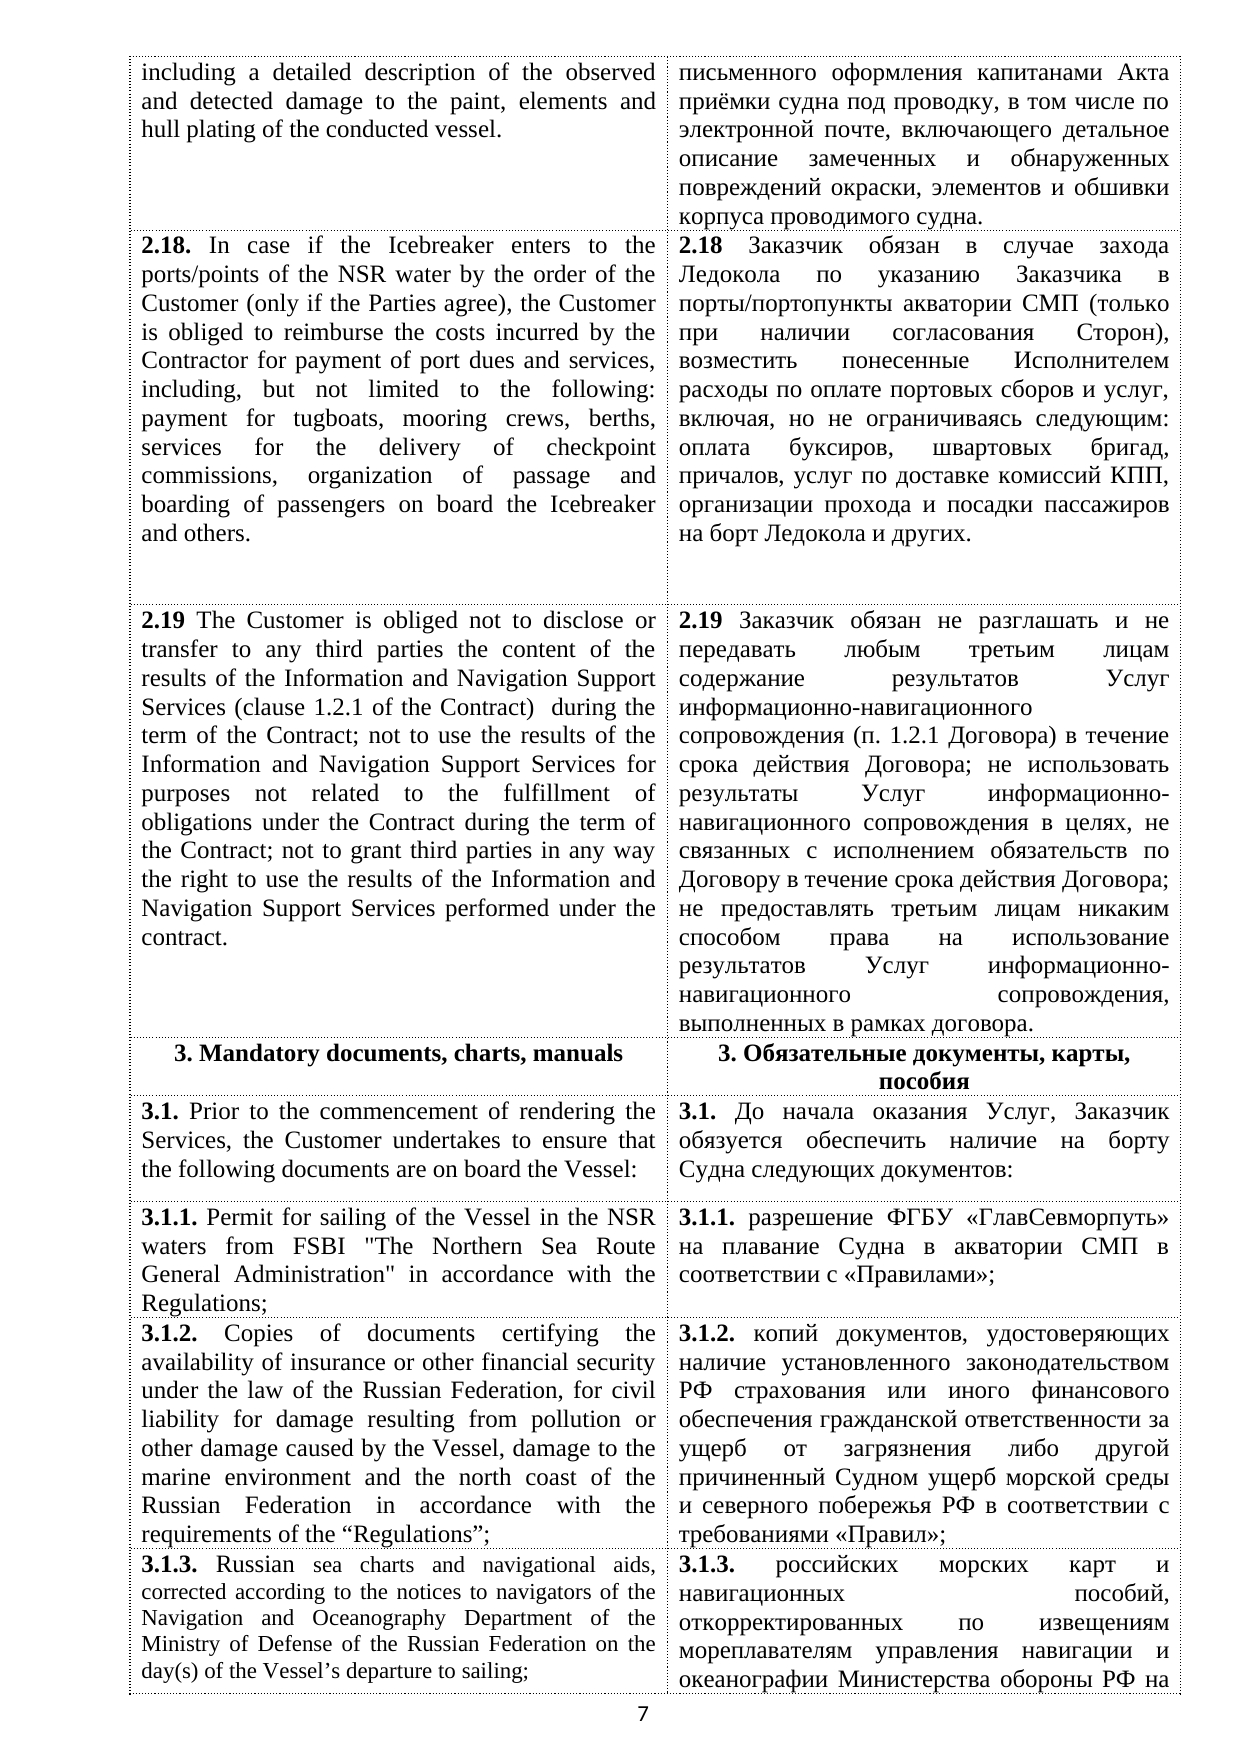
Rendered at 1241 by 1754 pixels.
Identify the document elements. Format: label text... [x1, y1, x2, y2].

table_cell 2.18. In case if the Icebreaker enters to the ports/points of the NSR water by the order of the Customer (only if the Parties agree), the Customer is obliged to reimburse the costs incurred by the Contractor for payment of port dues and services, including, but not limited to the following: payment for tugboats, mooring crews, berths, services for the delivery of checkpoint commissions, organization of passage and boarding of passengers on board the Icebreaker and others. [130, 230, 667, 604]
table_cell 2.19 The Customer is obliged not to disclose or transfer to any third parties the content of the results of the Information and Navigation Support Services (clause 1.2.1 of the Contract) during the term of the Contract; not to use the results of the Information and Navigation Support Services for purposes not related to the fulfillment of obligations under the Contract during the term of the Contract; not to grant third parties in any way the right to use the results of the Information and Navigation Support Services performed under the contract. [130, 604, 667, 1037]
table_cell 2.19 Заказчик обязан не разглашать и не передавать любым третьим лицам содержание результатов Услуг информационно-навигационного сопровождения (п. 1.2.1 Договора) в течение срока действия Договора; не использовать результаты Услуг информационно-навигационного сопровождения в целях, не связанных с исполнением обязательств по Договору в течение срока действия Договора; не предоставлять третьим лицам никаким способом права на использование результатов Услуг информационно-навигационного сопровождения, выполненных в рамках договора. [668, 604, 1181, 1037]
table_cell 3.1. До начала оказания Услуг, Заказчик обязуется обеспечить наличие на борту Судна следующих документов: [668, 1095, 1181, 1201]
table_cell 3.1.1. разрешение ФГБУ «ГлавСевморпуть» на плавание Судна в акватории СМП в соответствии с «Правилами»; [668, 1201, 1181, 1317]
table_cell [130, 1548, 667, 1693]
table_cell 3. Обязательные документы, карты, пособия [668, 1037, 1181, 1095]
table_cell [668, 56, 1181, 229]
table_cell 3.1.1. Permit for sailing of the Vessel in the NSR waters from FSBI "The Northern Sea Route General Administration" in accordance with the Regulations; [130, 1201, 667, 1317]
table_cell 3.1. Prior to the commencement of rendering the Services, the Customer undertakes to ensure that the following documents are on board the Vessel: [130, 1095, 667, 1201]
table_cell 2.18 Заказчик обязан в случае захода Ледокола по указанию Заказчика в порты/портопункты акватории СМП (только при наличии согласования Сторон), возместить понесенные Исполнителем расходы по оплате портовых сборов и услуг, включая, но не ограничиваясь следующим: оплата буксиров, швартовых бригад, причалов, услуг по доставке комиссий КПП, организации прохода и посадки пассажиров на борт Ледокола и других. [668, 230, 1181, 604]
table_cell 3. Mandatory documents, charts, manuals [130, 1037, 667, 1095]
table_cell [668, 1548, 1181, 1693]
table_cell 3.1.2. Copies of documents certifying the availability of insurance or other financial security under the law of the Russian Federation, for civil liability for damage resulting from pollution or other damage caused by the Vessel, damage to the marine environment and the north coast of the Russian Federation in accordance with the requirements of the “Regulations”; [130, 1317, 667, 1548]
table_cell 3.1.2. копий документов, удостоверяющих наличие установленного законодательством РФ страхования или иного финансового обеспечения гражданской ответственности за ущерб от загрязнения либо другой причиненный Судном ущерб морской среды и северного побережья РФ в соответствии с требованиями «Правил»; [668, 1317, 1181, 1548]
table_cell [130, 56, 667, 229]
